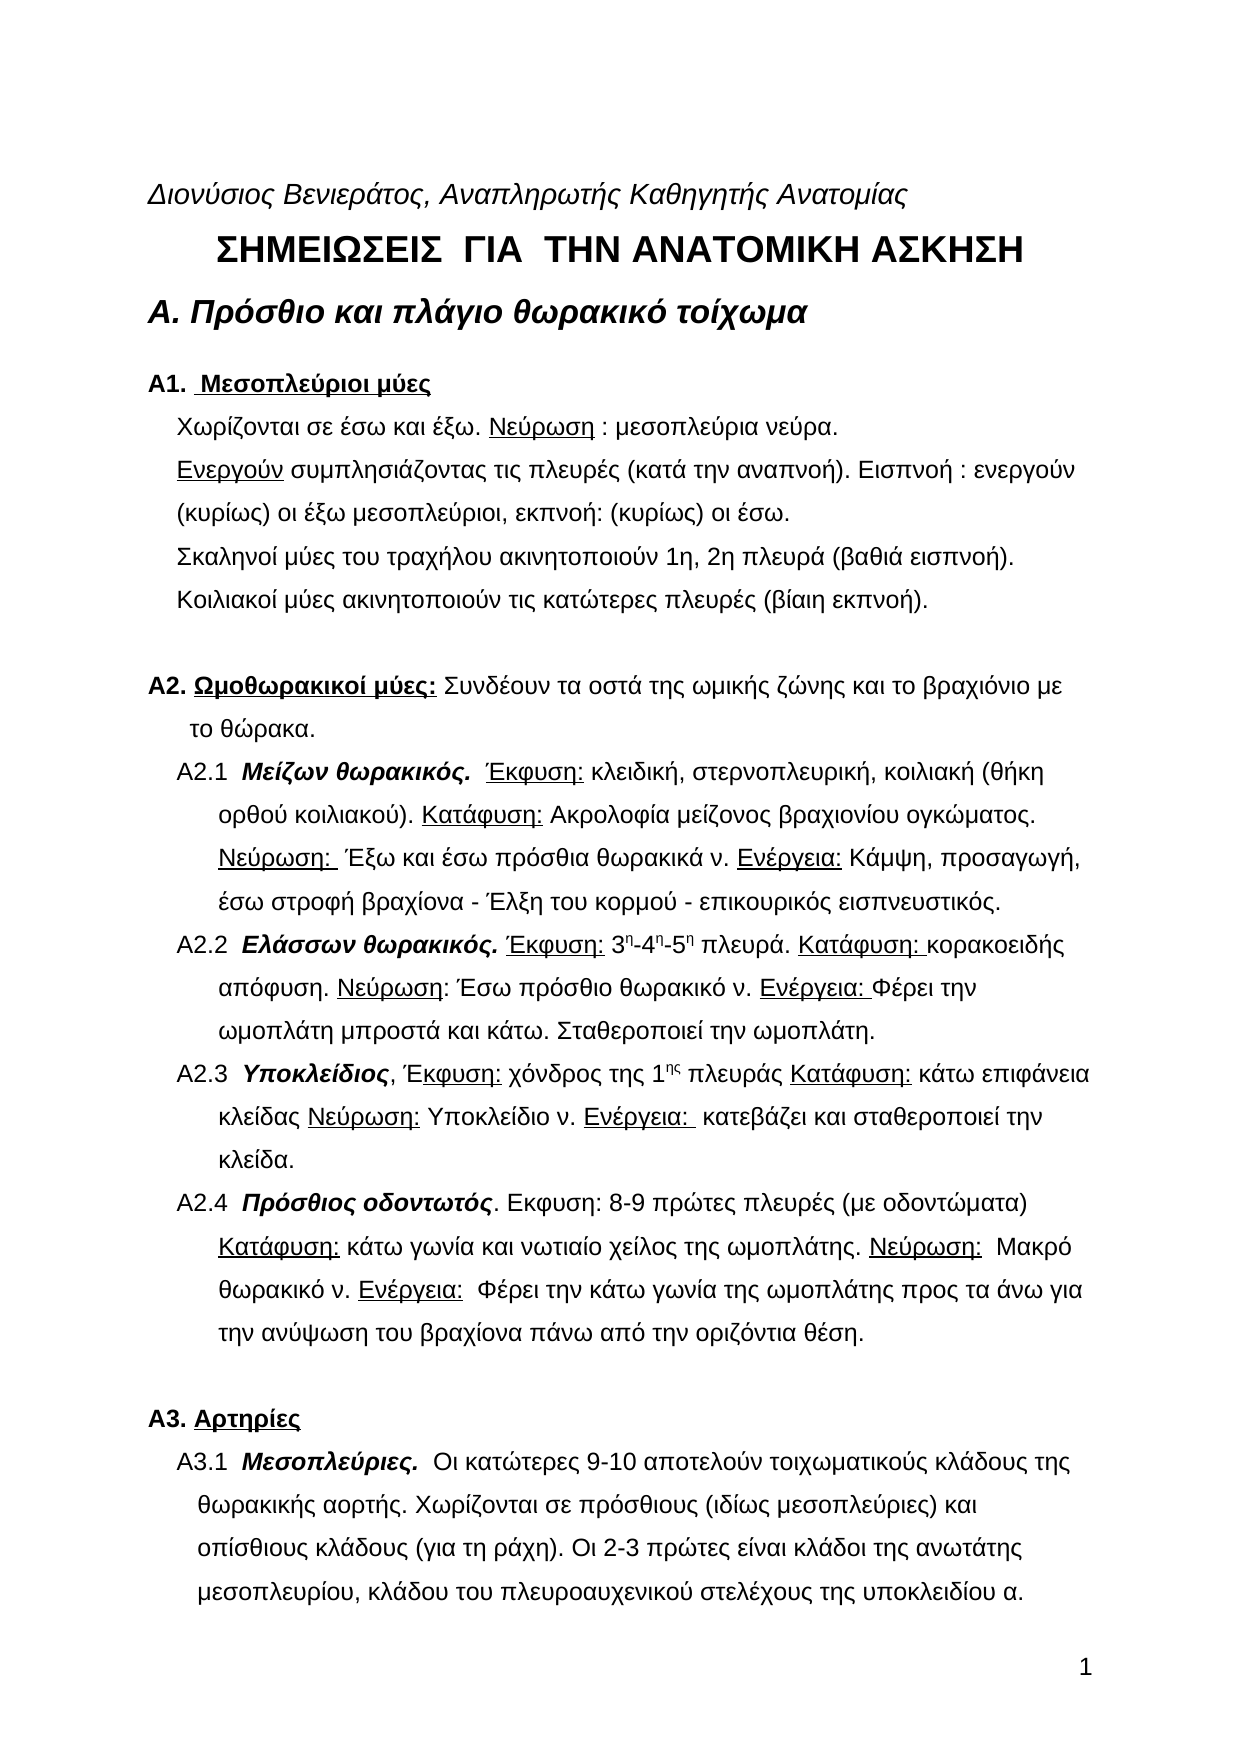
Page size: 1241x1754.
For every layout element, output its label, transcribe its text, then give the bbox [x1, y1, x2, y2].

text θωρακικής αορτής. Χωρίζονται σε πρόσθιους (ιδίως μεσοπλεύριες) και [176, 1490, 1092, 1519]
subtitle ΣΗΜΕΙΩΣΕΙΣ ΓΙΑ ΤΗΝ ΑΝΑΤΟΜΙΚΗ ΑΣΚΗΣΗ [148, 227, 1092, 271]
text το θώρακα. [148, 714, 1092, 743]
text κλείδας Νεύρωση: Υποκλείδιο ν. Ενέργεια: κατεβάζει και σταθεροποιεί την [176, 1102, 1092, 1131]
text Α2.1 Μείζων θωρακικός. Έκφυση: κλειδική, στερνοπλευρική, κοιλιακή (θήκη [176, 757, 1092, 786]
text Α1. Μεσοπλεύριοι μύες [148, 369, 1092, 398]
text Α2. Ωμοθωρακικοί μύες: Συνδέουν τα οστά της ωμικής ζώνης και το βραχιόνιο με [148, 671, 1092, 700]
text έσω στροφή βραχίονα - Έλξη του κορμού - επικουρικός εισπνευστικός. [176, 887, 1092, 915]
text Κατάφυση: κάτω γωνία και νωτιαίο χείλος της ωμοπλάτης. Νεύρωση: Μακρό [176, 1232, 1092, 1260]
text A2.4 Πρόσθιος οδοντωτός. Εκφυση: 8-9 πρώτες πλευρές (με οδοντώματα) [176, 1188, 1092, 1217]
text Νεύρωση: Έξω και έσω πρόσθια θωρακικά ν. Ενέργεια: Κάμψη, προσαγωγή, [176, 843, 1092, 872]
text την ανύψωση του βραχίονα πάνω από την οριζόντια θέση. [176, 1318, 1092, 1347]
subtitle A3. Αρτηρίες [148, 1404, 1092, 1433]
text Α2.3 Υποκλείδιος, Έκφυση: χόνδρος της 1ης πλευράς Κατάφυση: κάτω επιφάνεια [176, 1059, 1092, 1088]
subtitle Διονύσιος Βενιεράτος, Αναπληρωτής Καθηγητής Ανατομίας [148, 177, 1092, 211]
text Ενεργούν συμπλησιάζοντας τις πλευρές (κατά την αναπνοή). Εισπνοή : ενεργούν (κυρίως) οι έξω μεσοπλεύριοι, εκπνοή: (κυρίως) οι έσω. [176, 455, 1092, 527]
text A3.1 Μεσοπλεύριες. Οι κατώτερες 9-10 αποτελούν τοιχωματικούς κλάδους της [176, 1447, 1092, 1476]
text μεσοπλευρίου, κλάδου του πλευροαυχενικού στελέχους της υποκλειδίου α. [176, 1577, 1092, 1605]
text Σκαληνοί μύες του τραχήλου ακινητοποιούν 1η, 2η πλευρά (βαθιά εισπνοή). Κοιλιακοί μύες ακινητοποιούν τις κατώτερες πλευρές (βίαιη εκπνοή). [176, 542, 1092, 613]
text Χωρίζονται σε έσω και έξω. Νεύρωση : μεσοπλεύρια νεύρα. [176, 412, 1092, 441]
text απόφυση. Νεύρωση: Έσω πρόσθιο θωρακικό ν. Ενέργεια: Φέρει την [176, 973, 1092, 1002]
text οπίσθιους κλάδους (για τη ράχη). Οι 2-3 πρώτες είναι κλάδοι της ανωτάτης [176, 1533, 1092, 1562]
subtitle Α. Πρόσθιο και πλάγιο θωρακικό τοίχωμα [148, 292, 1092, 331]
text Α2.2 Ελάσσων θωρακικός. Έκφυση: 3η-4η-5η πλευρά. Κατάφυση: κορακοειδής [176, 930, 1092, 958]
text κλείδα. [176, 1145, 1092, 1174]
text ορθού κοιλιακού). Κατάφυση: Ακρολοφία μείζονος βραχιονίου ογκώματος. [176, 800, 1092, 829]
text θωρακικό ν. Ενέργεια: Φέρει την κάτω γωνία της ωμοπλάτης προς τα άνω για [176, 1275, 1092, 1303]
text ωμοπλάτη μπροστά και κάτω. Σταθεροποιεί την ωμοπλάτη. [176, 1016, 1092, 1045]
